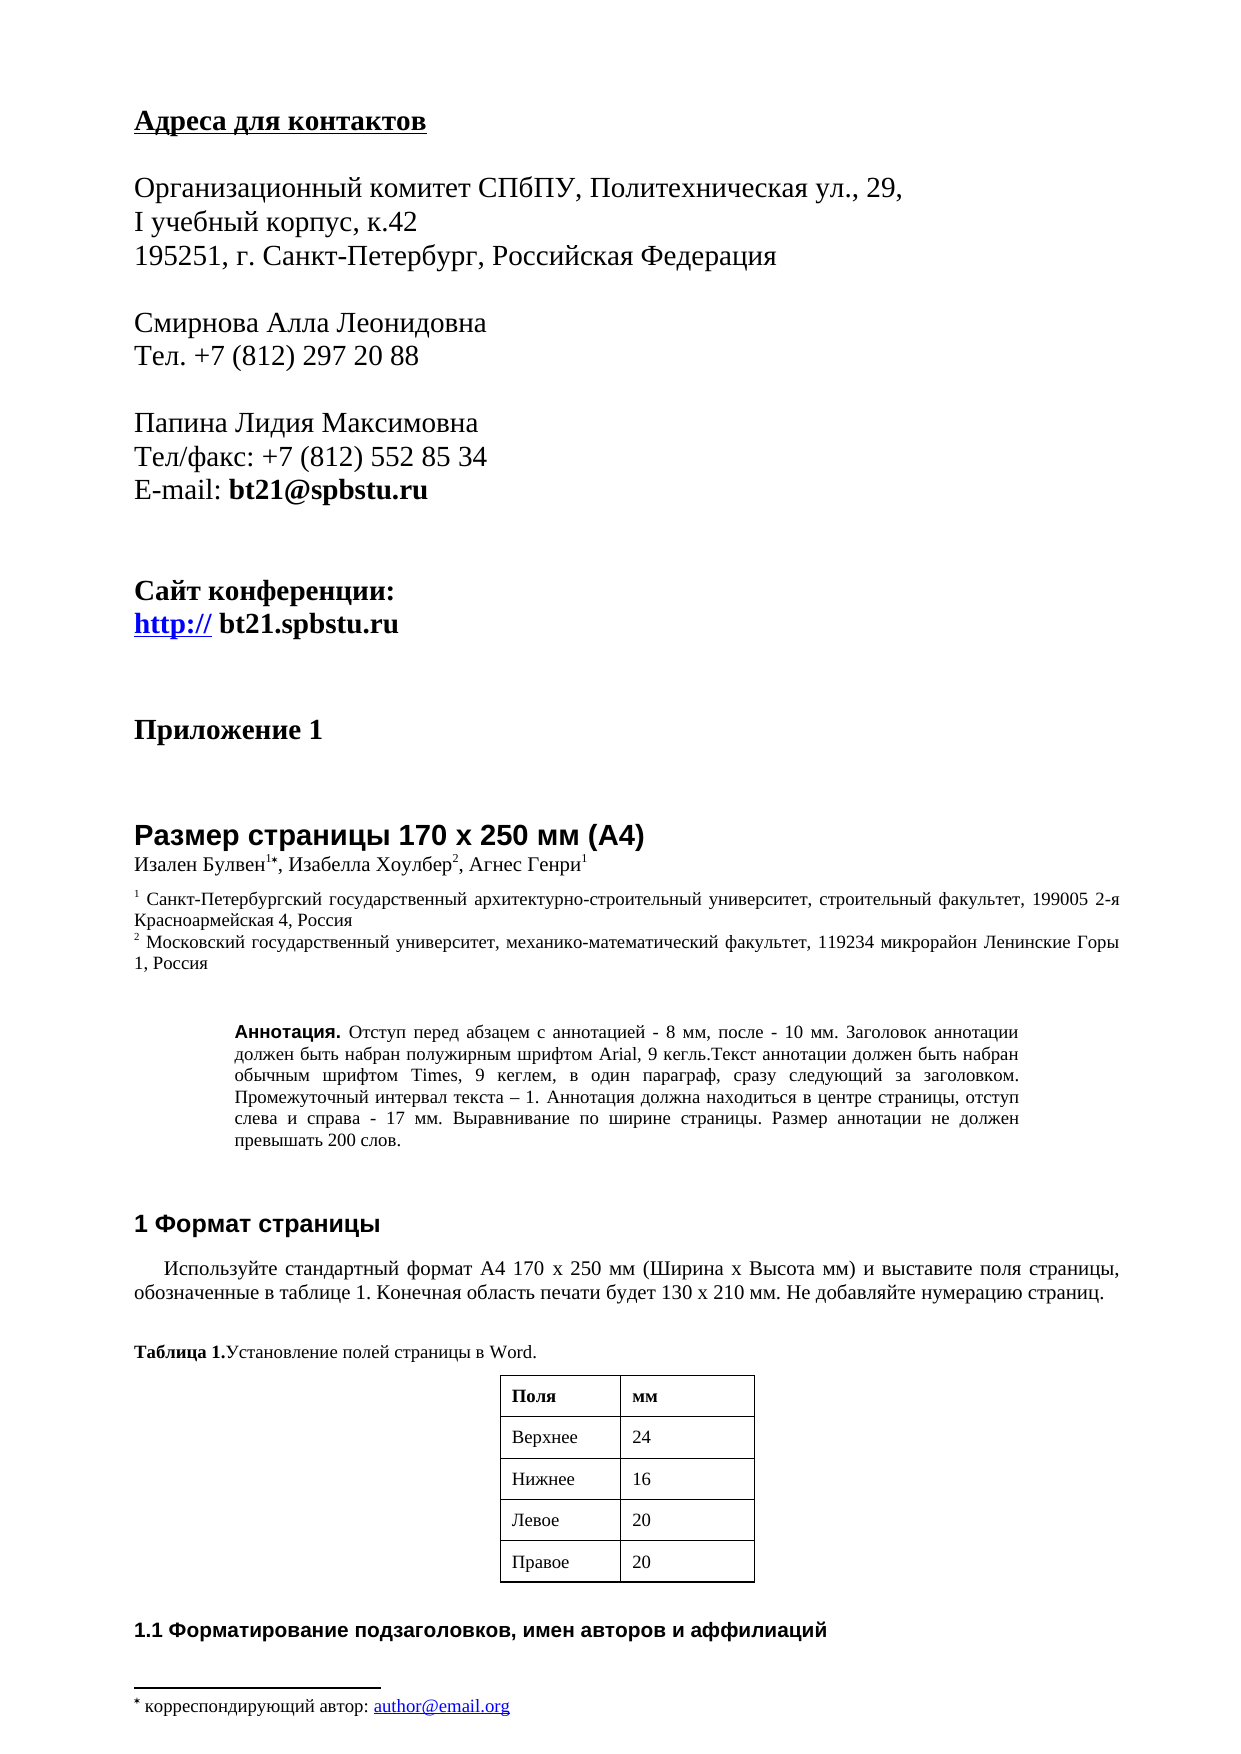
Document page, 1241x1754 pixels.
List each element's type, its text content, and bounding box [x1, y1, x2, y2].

table_cell 20 [621, 1500, 754, 1540]
text Приложение 1 [134, 712, 1121, 746]
text E-mail: bt21@spbstu.ru [134, 472, 1121, 506]
table_header мм [621, 1376, 754, 1416]
table_cell 20 [621, 1541, 754, 1581]
text 1 Формат страницы [134, 1209, 1121, 1238]
text 2 Московский государственный университет, механико-математический факультет, 119234 микрорайон Ленинские Горы 1, Россия [134, 931, 1121, 974]
table_cell Левое [501, 1500, 620, 1540]
text 195251, г. Санкт-Петербург, Российская Федерация [134, 238, 1121, 271]
text Тел. +7 (812) 297 20 88 [134, 338, 1121, 372]
text Таблица 1.Установление полей страницы в Word. [134, 1341, 1121, 1362]
text Организационный комитет СПбПУ, Политехническая ул., 29, [134, 171, 1121, 204]
table_header Поля [501, 1376, 620, 1416]
text Смирнова Алла Леонидовна [134, 305, 1121, 338]
table_cell 24 [621, 1417, 754, 1457]
table_cell Нижнее [501, 1459, 620, 1499]
text Аннотация. Отступ перед абзацем с аннотацией - 8 мм, после - 10 мм. Заголовок аннотации должен быть набран полужирным шрифтом Arial, 9 кегль.Текст аннотации должен быть набран обычным шрифтом Times, 9 кеглем, в один параграф, сразу следующий за заголовком. Промежуточный интервал текста – 1. Аннотация должна находиться в центре страницы, отступ слева и справа - 17 мм. Выравнивание по ширине страницы. Размер аннотации не должен превышать 200 слов. [234, 1021, 1020, 1150]
text Адреса для контактов [134, 103, 1121, 137]
text 1 Санкт-Петербургский государственный архитектурно-строительный университет, строительный факультет, 199005 2-я Красноармейская 4, Россия [134, 887, 1121, 931]
text Изален Булвен1, Изабелла Хоулбер2, Агнес Генри1 [134, 852, 1121, 876]
text Размер страницы 170 x 250 мм (А4) [134, 818, 1121, 852]
table_cell Правое [501, 1541, 620, 1581]
text Используйте стандартный формат А4 170 x 250 мм (Ширина х Высота мм) и выставите поля страницы, обозначенные в таблице 1. Конечная область печати будет 130 х 210 мм. Не добавляйте нумерацию страниц. [134, 1256, 1121, 1304]
text Папина Лидия Максимовна [134, 405, 1121, 439]
text Тел/факс: +7 (812) 552 85 34 [134, 439, 1121, 472]
text Сайт конференции: [134, 573, 1121, 607]
text http:// bt21.spbstu.ru [134, 607, 1121, 640]
text I учебный корпус, к.42 [134, 204, 1121, 238]
table_cell 16 [621, 1459, 754, 1499]
text 1.1 Форматирование подзаголовков, имен авторов и аффилиаций [134, 1618, 1121, 1642]
table_cell Верхнее [501, 1417, 620, 1457]
